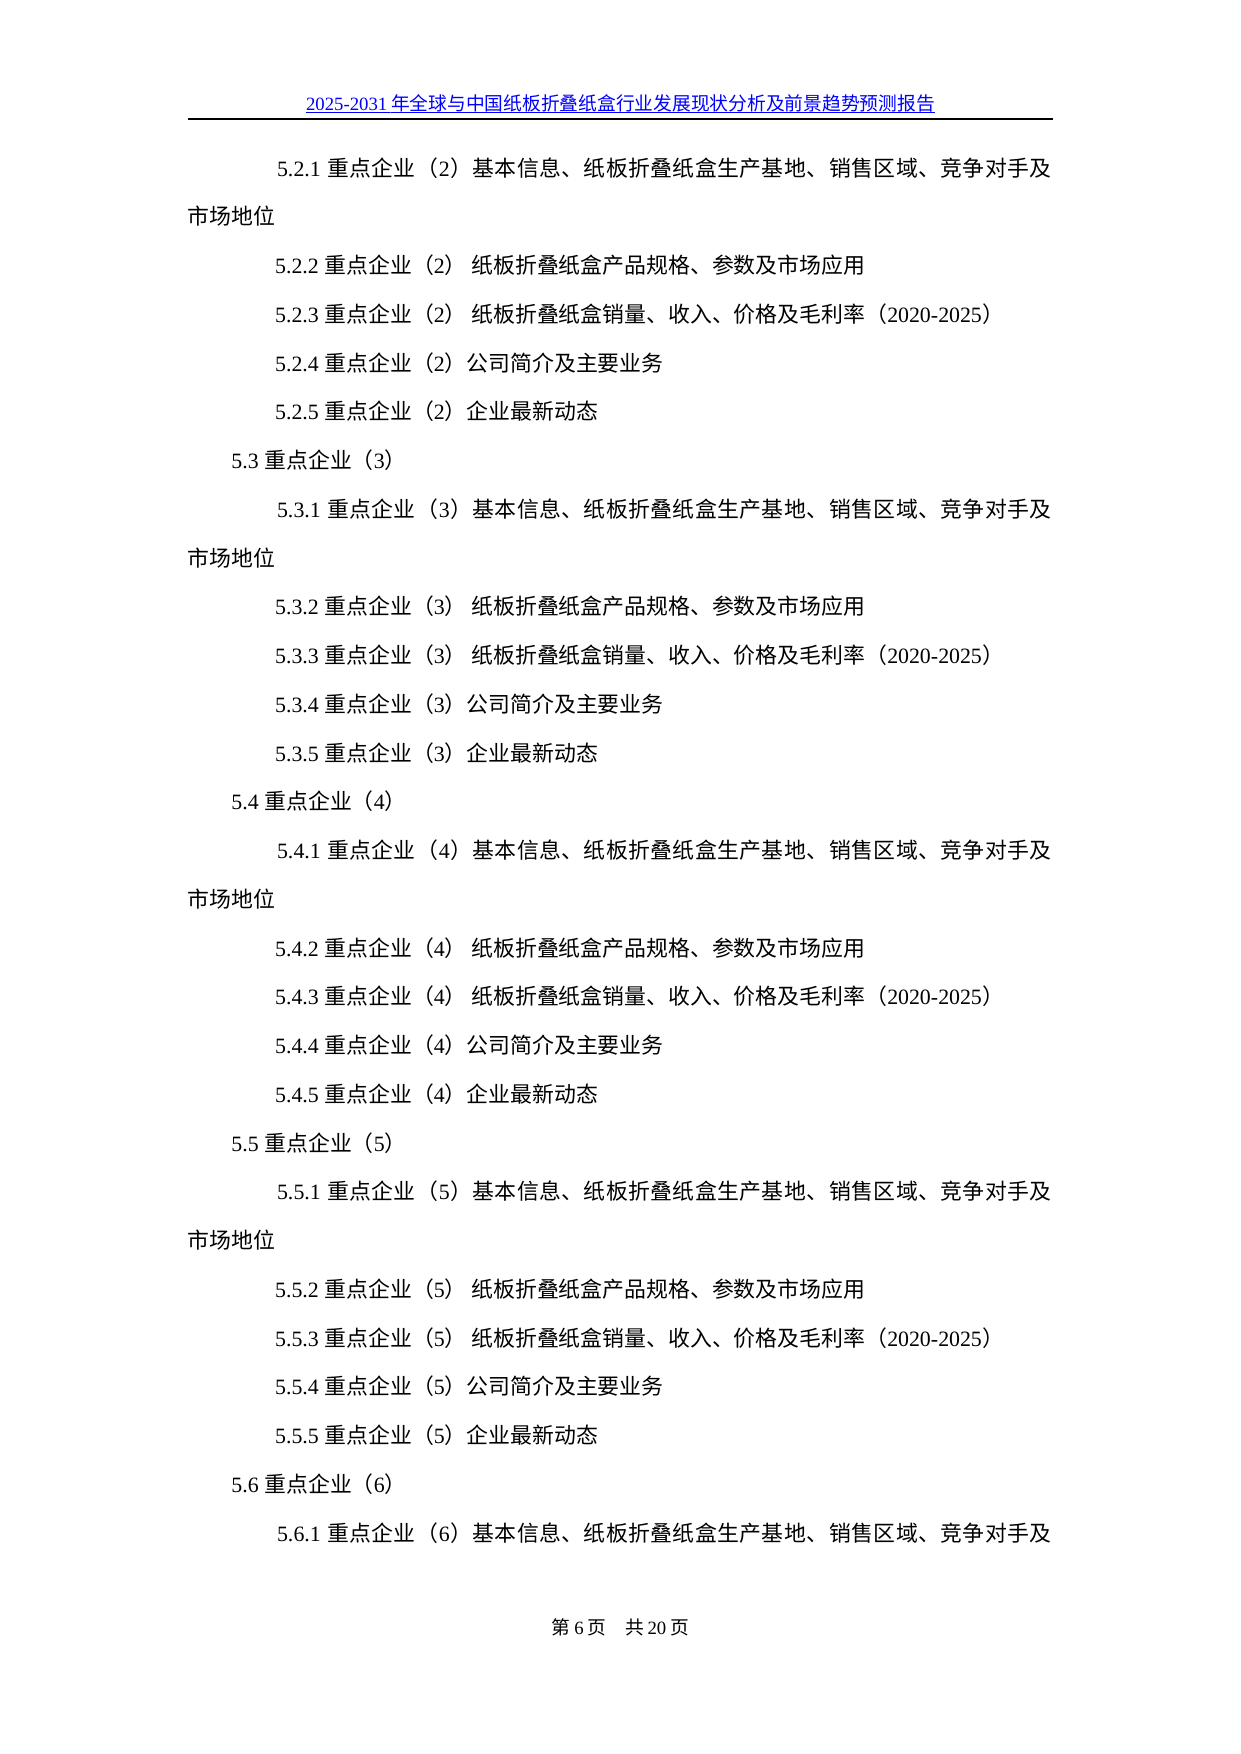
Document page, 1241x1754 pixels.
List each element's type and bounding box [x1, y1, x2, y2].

text [187, 150, 1053, 1548]
